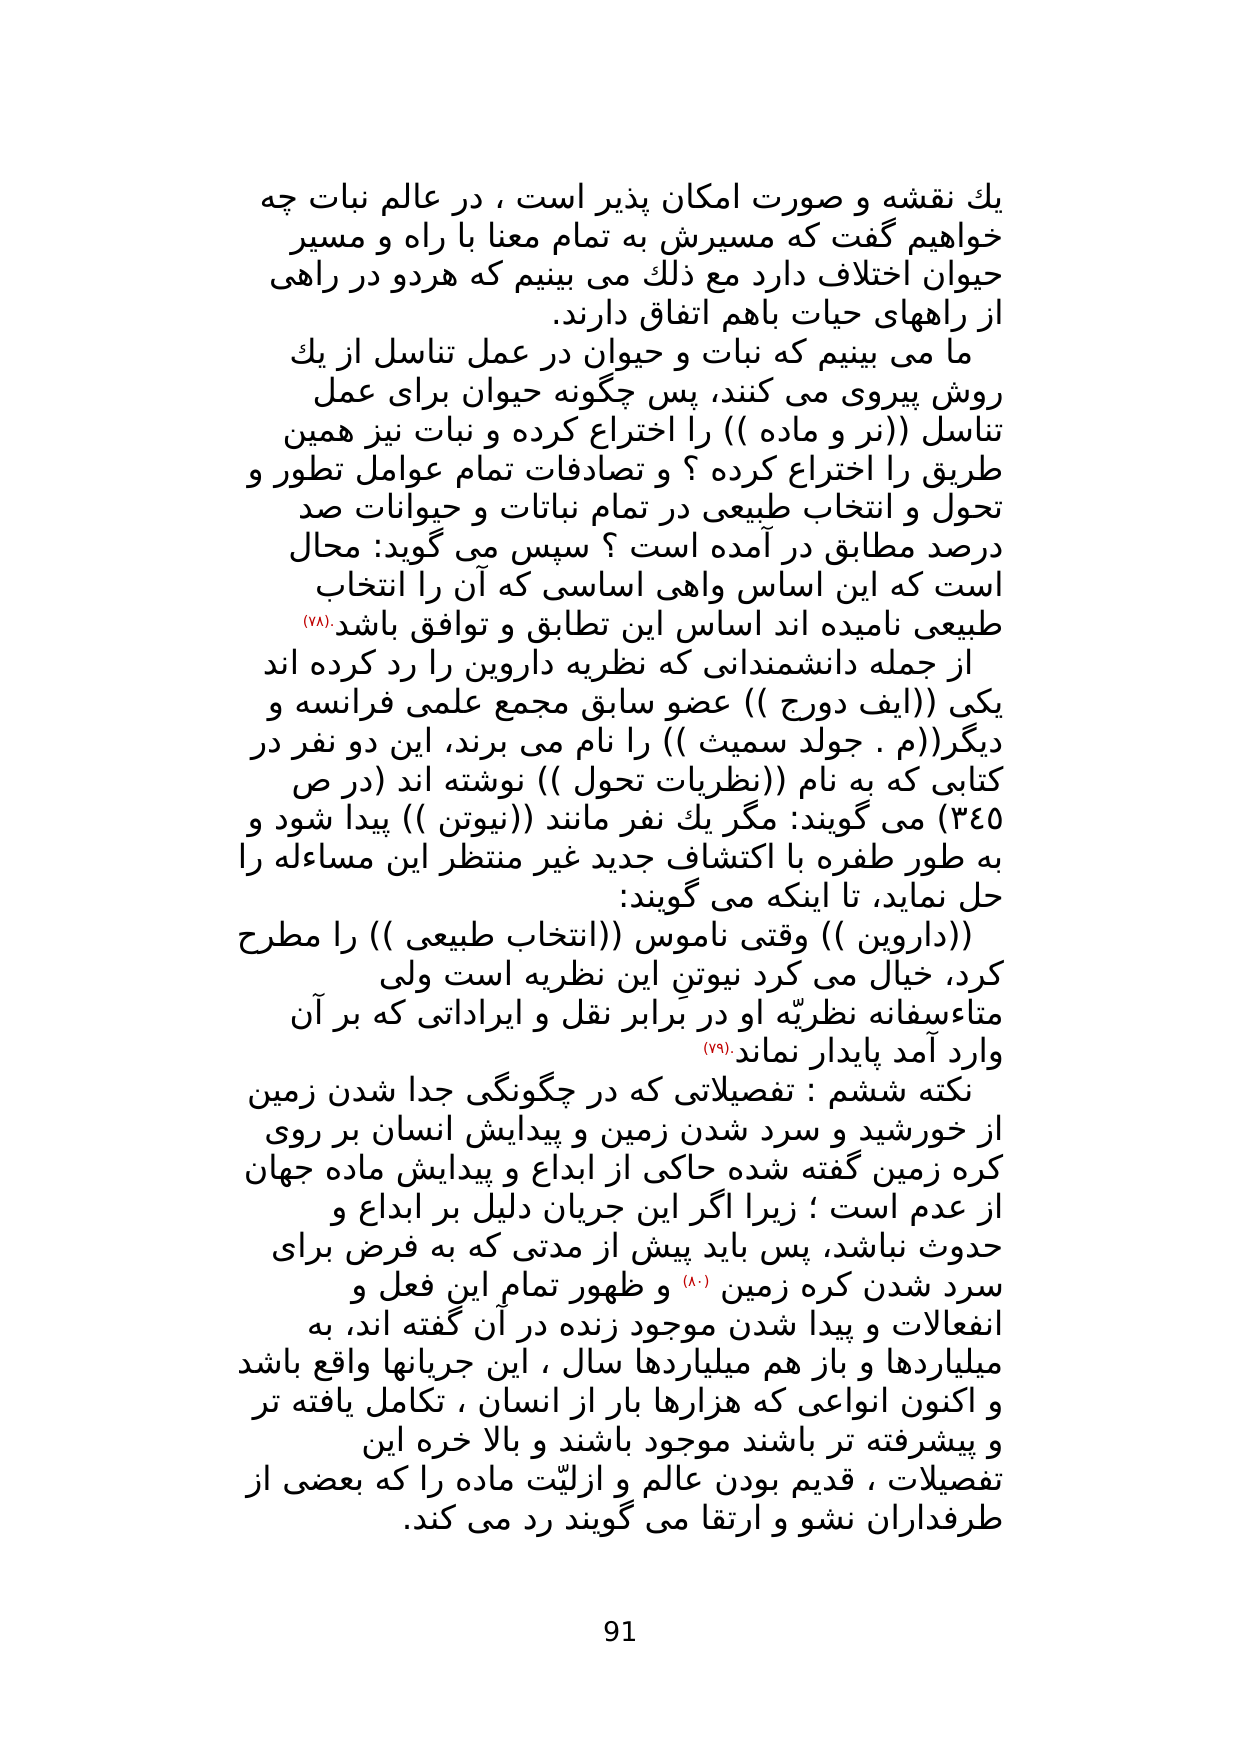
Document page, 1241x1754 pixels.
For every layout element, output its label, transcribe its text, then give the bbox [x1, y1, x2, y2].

text نكته ششم : تفصيلاتى كه در چگونگى جدا شدن زمين از خورشيد و سرد شدن زمين و پيدايش انسان بر روى كره زمين گفته شده حاكى از ابداع و پيدايش ماده جهان از عدم است ؛ زيرا اگر اين جريان دليل بر ابداع و حدوث نباشد، پس بايد پيش از مدتى كه به فرض براى سرد شدن كره زمين (٨٠) و ظهور تمام اين فعل و انفعالات و پيدا شدن موجود زنده در آن گفته اند، به ميلياردها و باز هم ميلياردها سال ، اين جريانها واقع باشد و اكنون انواعى كه هزارها بار از انسان ، تكامل يافته تر و پيشرفته تر باشند موجود باشند و بالا خره اين تفصيلات ، قديم بودن عالم و ازليّت ماده را كه بعضى از طرفداران نشو و ارتقا مى گويند رد مى كند. [236, 1071, 1004, 1537]
text از جمله دانشمندانى كه نظريه داروين را رد كرده اند يكى ((ايف دورج )) عضو سابق مجمع علمى فرانسه و ديگر((م . جولد سميث )) را نام مى برند، اين دو نفر در كتابى كه به نام ((نظريات تحول )) نوشته اند (در ص ٣٤٥) مى گويند: مگر يك نفر مانند ((نيوتن )) پيدا شود و به طور طفره با اكتشاف جديد غير منتظر اين مساءله را حل نمايد، تا اينكه مى گويند: [236, 643, 1004, 915]
text ((داروين )) وقتى ناموس ((انتخاب طبيعى )) را مطرح كرد، خيال مى كرد نيوتنِ اين نظريه است ولى متاءسفانه نظريّه او در برابر نقل و ايراداتى كه بر آن وارد آمد پايدار نماند.(٧٩) [236, 915, 1004, 1071]
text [236, 177, 1004, 333]
text ما مى بينيم كه نبات و حيوان در عمل تناسل از يك روش پيروى مى كنند، پس چگونه حيوان براى عمل تناسل ((نر و ماده )) را اختراع كرده و نبات نيز همين طريق را اختراع كرده ؟ و تصادفات تمام عوامل تطور و تحول و انتخاب طبيعى در تمام نباتات و حيوانات صد درصد مطابق در آمده است ؟ سپس مى گويد: محال است كه اين اساس واهى اساسى كه آن را انتخاب طبيعى ناميده اند اساس اين تطابق و توافق باشد.(٧٨) [236, 333, 1004, 643]
